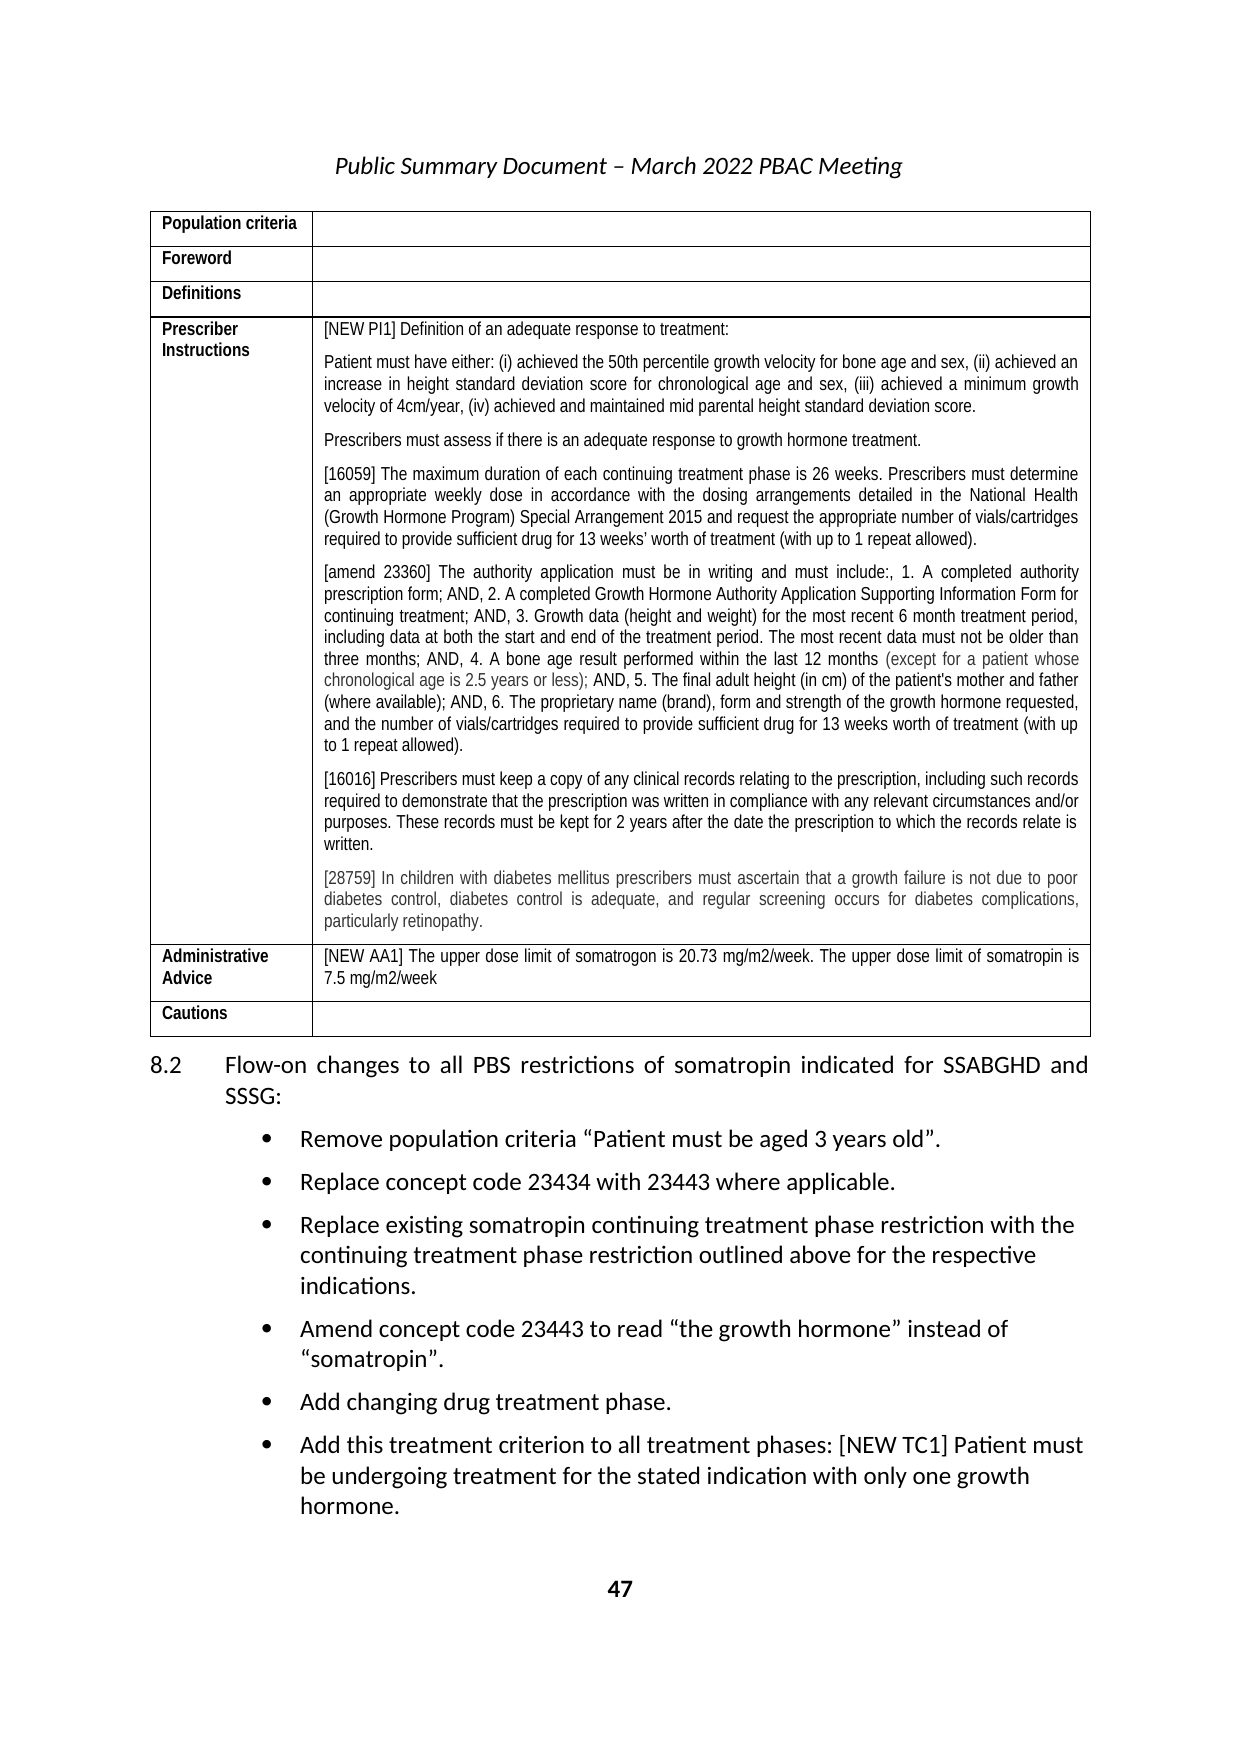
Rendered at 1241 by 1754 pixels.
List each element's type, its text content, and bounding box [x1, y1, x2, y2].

list Remove population criteria “Patient must be aged 3 years old”. [262, 1123, 1090, 1153]
table_cell [NEW AA1] The upper dose limit of somatrogon is 20.73 mg/m2/week. The upper dose limit of somatropin is 7.5 mg/m2/week [313, 945, 1090, 1001]
table_cell [313, 247, 1090, 281]
table_cell [313, 212, 1090, 246]
table_cell [313, 1002, 1090, 1036]
table_cell Definitions [151, 282, 312, 316]
table_cell Foreword [151, 247, 312, 281]
list Replace existing somatropin continuing treatment phase restriction with the continuing treatment phase restriction outlined above for the respective indications. [262, 1209, 1090, 1300]
list Amend concept code 23443 to read “the growth hormone” instead of “somatropin”. [262, 1313, 1090, 1374]
table_cell [NEW PI1] Definition of an adequate response to treatment: Patient must have either: (i) achieved the 50th percentile growth velocity for bone age and sex, (ii) achieved an increase in height standard deviation score for chronological age and sex, (iii) achieved a minimum growth velocity of 4cm/year, (iv) achieved and maintained mid parental height standard deviation score. Prescribers must assess if there is an adequate response to growth hormone treatment. [16059] The maximum duration of each continuing treatment phase is 26 weeks. Prescribers must determine an appropriate weekly dose in accordance with the dosing arrangements detailed in the National Health (Growth Hormone Program) Special Arrangement 2015 and request the appropriate number of vials/cartridges required to provide sufficient drug for 13 weeks’ worth of treatment (with up to 1 repeat allowed). [amend 23360] The authority application must be in writing and must include:, 1. A completed authority prescription form; AND, 2. A completed Growth Hormone Authority Application Supporting Information Form for continuing treatment; AND, 3. Growth data (height and weight) for the most recent 6 month treatment period, including data at both the start and end of the treatment period. The most recent data must not be older than three months; AND, 4. A bone age result performed within the last 12 months (except for a patient whose chronological age is 2.5 years or less); AND, 5. The final adult height (in cm) of the patient's mother and father (where available); AND, 6. The proprietary name (brand), form and strength of the growth hormone requested, and the number of vials/cartridges required to provide sufficient drug for 13 weeks worth of treatment (with up to 1 repeat allowed). [16016] Prescribers must keep a copy of any clinical records relating to the prescription, including such records required to demonstrate that the prescription was written in compliance with any relevant circumstances and/or purposes. These records must be kept for 2 years after the date the prescription to which the records relate is written. [28759] In children with diabetes mellitus prescribers must ascertain that a growth failure is not due to poor diabetes control, diabetes control is adequate, and regular screening occurs for diabetes complications, particularly retinopathy. [313, 318, 1090, 944]
table_cell Cautions [151, 1002, 312, 1036]
table_cell Administrative Advice [151, 945, 312, 1001]
list Add changing drug treatment phase. [262, 1386, 1090, 1417]
table_cell Prescriber Instructions [151, 318, 312, 944]
table_cell [313, 282, 1090, 316]
list Add this treatment criterion to all treatment phases: [NEW TC1] Patient must be undergoing treatment for the stated indication with only one growth hormone. [262, 1429, 1090, 1521]
list Replace concept code 23434 with 23443 where applicable. [262, 1166, 1090, 1196]
list Flow-on changes to all PBS restrictions of somatropin indicated for SSABGHD and SSSG: [150, 1049, 1090, 1110]
table_cell Population criteria [151, 212, 312, 246]
